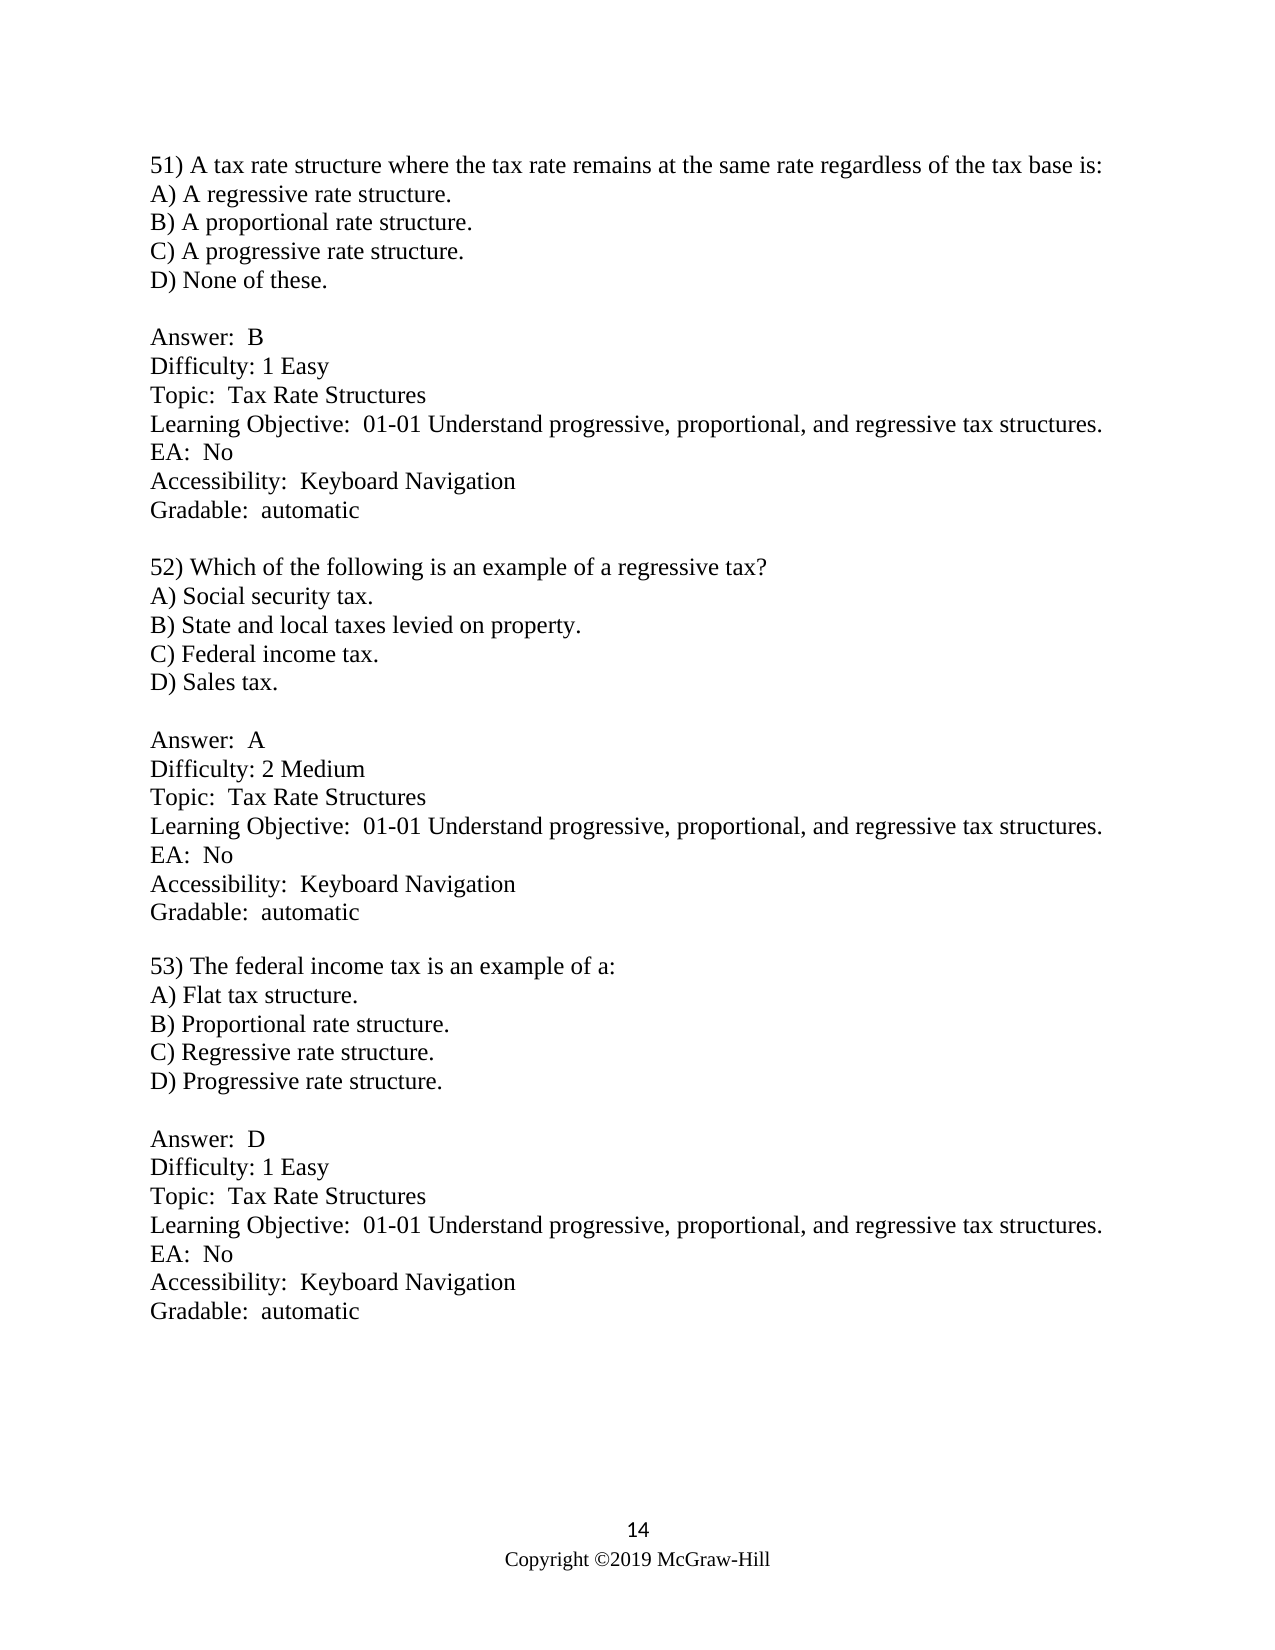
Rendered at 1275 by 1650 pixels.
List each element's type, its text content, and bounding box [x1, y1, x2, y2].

text 53) The federal income tax is an example of a: [150, 951, 1125, 980]
text Difficulty: 2 Medium [150, 754, 1125, 782]
text Topic: Tax Rate Structures [150, 782, 1125, 811]
text Answer: D [150, 1124, 1125, 1152]
text C) Federal income tax. [150, 639, 1125, 667]
text Gradable: automatic [150, 897, 1125, 926]
text Gradable: automatic [150, 495, 1125, 524]
text B) State and local taxes levied on property. [150, 610, 1125, 639]
text B) Proportional rate structure. [150, 1009, 1125, 1037]
text C) Regressive rate structure. [150, 1037, 1125, 1066]
text Answer: A [150, 725, 1125, 754]
text EA: No [150, 840, 1125, 869]
text Learning Objective: 01-01 Understand progressive, proportional, and regressive tax structures. [150, 1210, 1125, 1239]
text A) A regressive rate structure. [150, 179, 1125, 207]
text 51) A tax rate structure where the tax rate remains at the same rate regardless of the tax base is: [150, 150, 1125, 179]
text Difficulty: 1 Easy [150, 351, 1125, 380]
text A) Social security tax. [150, 581, 1125, 610]
text D) None of these. [150, 265, 1125, 294]
text B) A proportional rate structure. [150, 207, 1125, 236]
text Difficulty: 1 Easy [150, 1152, 1125, 1181]
text A) Flat tax structure. [150, 980, 1125, 1009]
text D) Sales tax. [150, 667, 1125, 696]
text Learning Objective: 01-01 Understand progressive, proportional, and regressive tax structures. [150, 811, 1125, 840]
text 52) Which of the following is an example of a regressive tax? [150, 552, 1125, 581]
text Accessibility: Keyboard Navigation [150, 869, 1125, 897]
text D) Progressive rate structure. [150, 1066, 1125, 1095]
text Topic: Tax Rate Structures [150, 1181, 1125, 1210]
text EA: No [150, 1239, 1125, 1267]
text Accessibility: Keyboard Navigation [150, 466, 1125, 495]
text Learning Objective: 01-01 Understand progressive, proportional, and regressive tax structures. [150, 409, 1125, 437]
text Gradable: automatic [150, 1296, 1125, 1325]
text EA: No [150, 437, 1125, 466]
text Answer: B [150, 322, 1125, 351]
text C) A progressive rate structure. [150, 236, 1125, 265]
text Topic: Tax Rate Structures [150, 380, 1125, 409]
text Accessibility: Keyboard Navigation [150, 1267, 1125, 1296]
